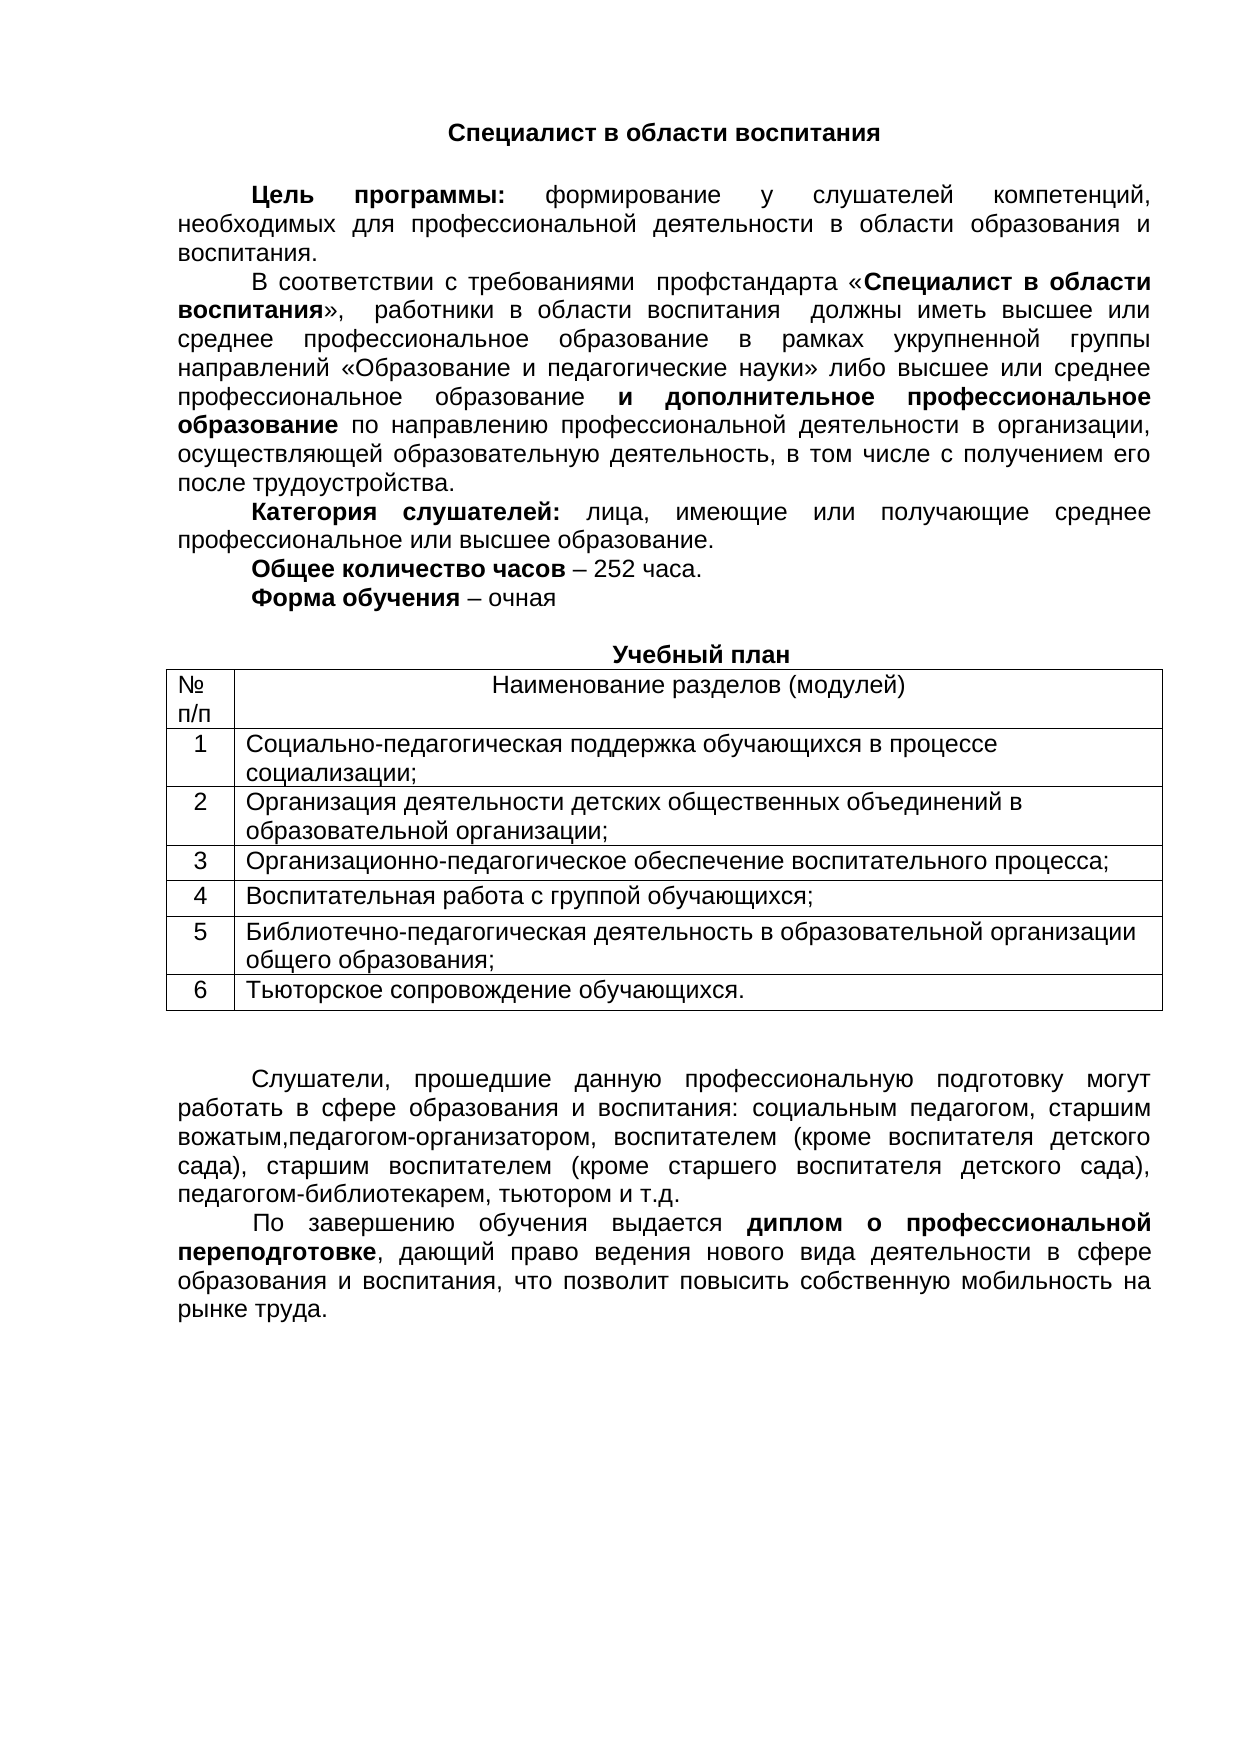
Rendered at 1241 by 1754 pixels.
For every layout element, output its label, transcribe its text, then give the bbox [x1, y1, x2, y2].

text Специалист в области воспитания [177, 118, 1152, 147]
table_cell 1 [167, 729, 234, 786]
text Цель программы: формирование у слушателей компетенций, необходимых для профессиональной деятельности в области образования и воспитания. [177, 180, 1152, 267]
text В соответствии с требованиями профстандарта «Специалист в области воспитания», работники в области воспитания должны иметь высшее или среднее профессиональное образование в рамках укрупненной группы направлений «Образование и педагогические науки» либо высшее или среднее профессиональное образование и дополнительное профессиональное образование по направлению профессиональной деятельности в организации, осуществляющей образовательную деятельность, в том числе с получением его после трудоустройства. [177, 267, 1152, 497]
table_cell Библиотечно-педагогическая деятельность в образовательной организации общего образования; [235, 917, 1162, 974]
table_cell Воспитательная работа с группой обучающихся; [235, 881, 1162, 916]
table_cell 2 [167, 787, 234, 845]
text Слушатели, прошедшие данную профессиональную подготовку могут работать в сфере образования и воспитания: социальным педагогом, старшим вожатым,педагогом-организатором, воспитателем (кроме воспитателя детского сада), старшим воспитателем (кроме старшего воспитателя детского сада), педагогом-библиотекарем, тьютором и т.д. [177, 1064, 1152, 1208]
table_header № п/п [167, 670, 234, 728]
table_cell Организационно-педагогическое обеспечение воспитательного процесса; [235, 846, 1162, 880]
table_cell 6 [167, 975, 234, 1009]
text Категория слушателей: лица, имеющие или получающие среднее профессиональное или высшее образование. [177, 497, 1152, 554]
table_header Наименование разделов (модулей) [235, 670, 1162, 728]
text По завершению обучения выдается диплом о профессиональной переподготовке, дающий право ведения нового вида деятельности в сфере образования и воспитания, что позволит повысить собственную мобильность на рынке труда. [177, 1208, 1152, 1323]
table_cell Организация деятельности детских общественных объединений в образовательной организации; [235, 787, 1162, 845]
text Общее количество часов – 252 часа. [177, 554, 1152, 583]
text Форма обучения – очная [177, 583, 1152, 612]
table_cell Социально-педагогическая поддержка обучающихся в процессе социализации; [235, 729, 1162, 786]
table_cell 5 [167, 917, 234, 974]
table_cell 4 [167, 881, 234, 916]
table_cell 3 [167, 846, 234, 880]
text Учебный план [177, 640, 1152, 669]
table_cell Тьюторское сопровождение обучающихся. [235, 975, 1162, 1009]
